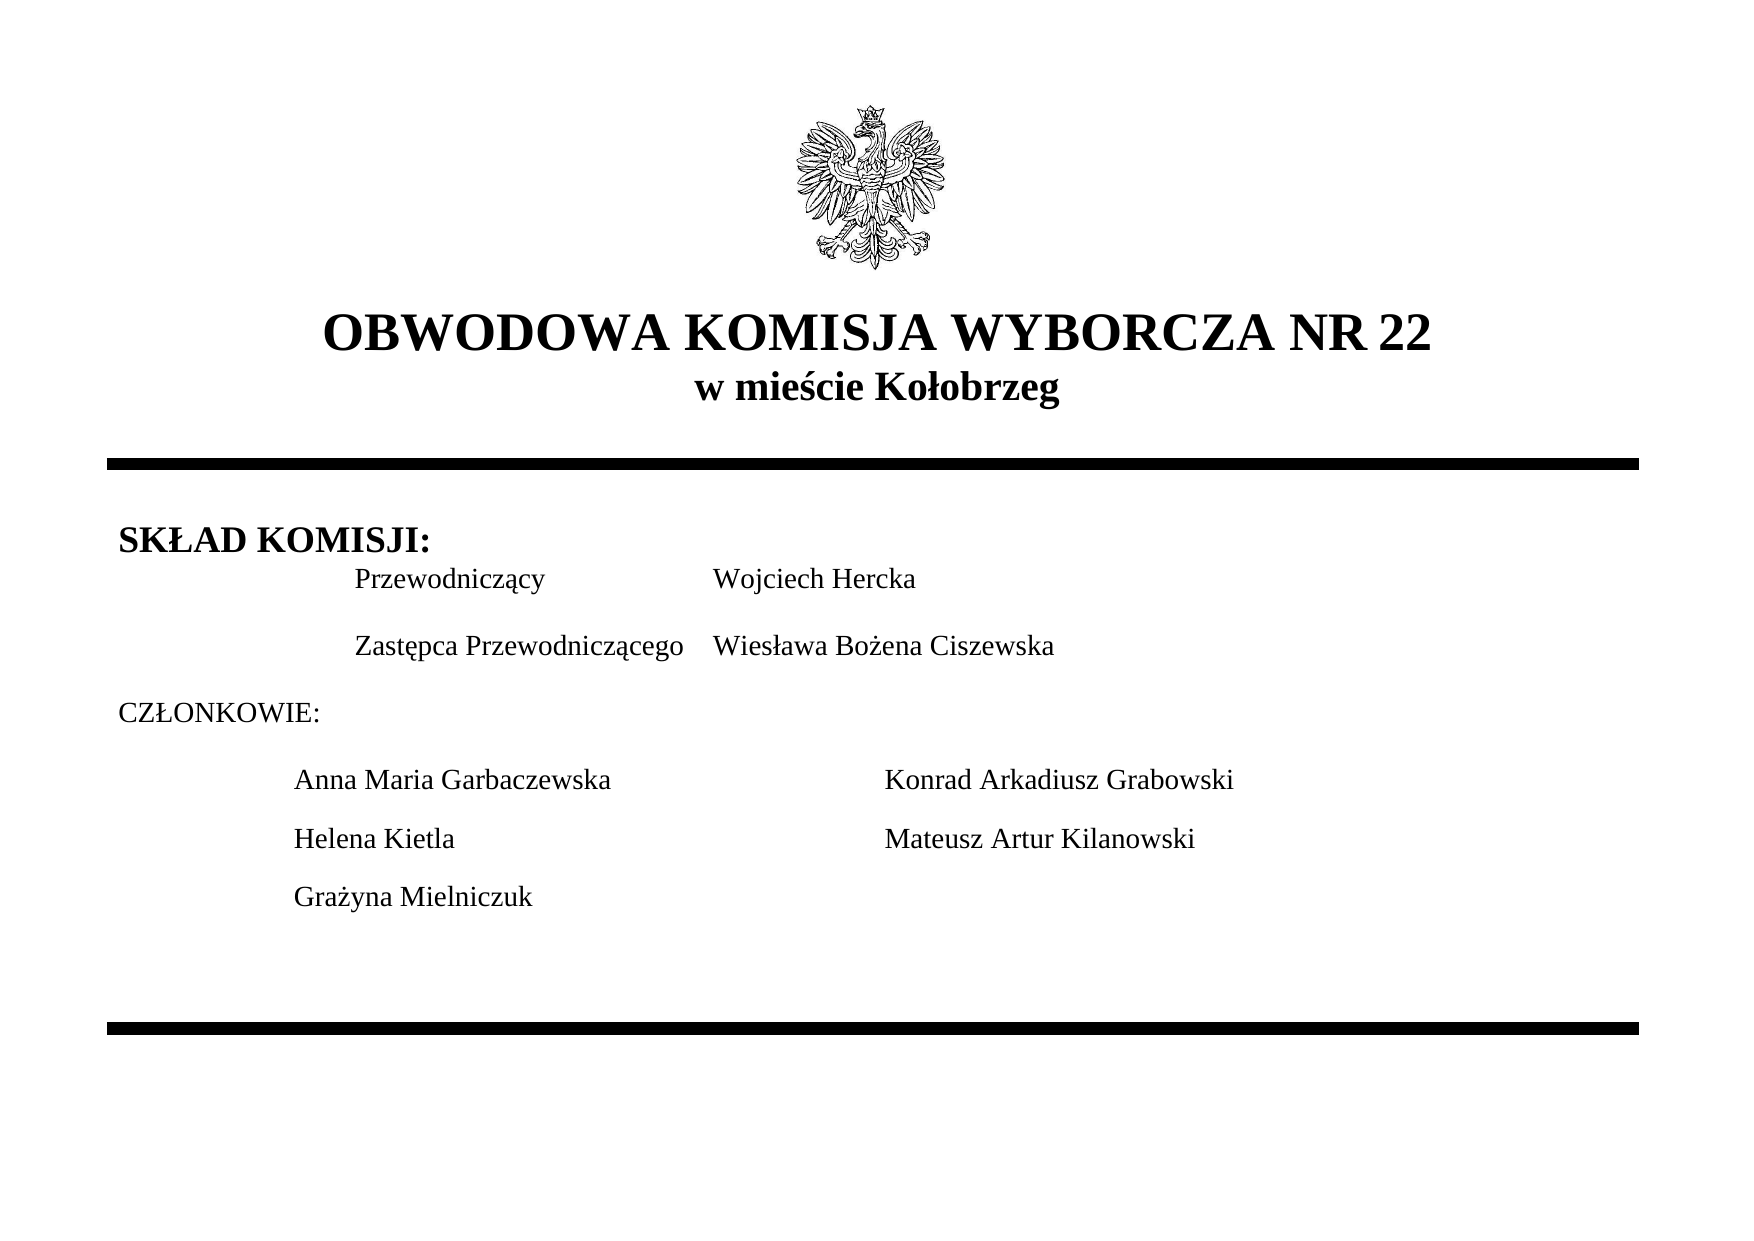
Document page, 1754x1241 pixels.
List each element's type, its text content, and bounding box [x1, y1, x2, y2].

text OBWODOWA KOMISJA WYBORCZA NR 22 [118, 299, 1636, 362]
text w mieście Kołobrzeg [118, 362, 1636, 409]
picture [781, 87, 974, 271]
table_header SKŁAD KOMISJI: Przewodniczący Wojciech Hercka Zastępca Przewodniczącego Wiesława Bożena Ciszewska CZŁONKOWIE: [107, 470, 1639, 1022]
